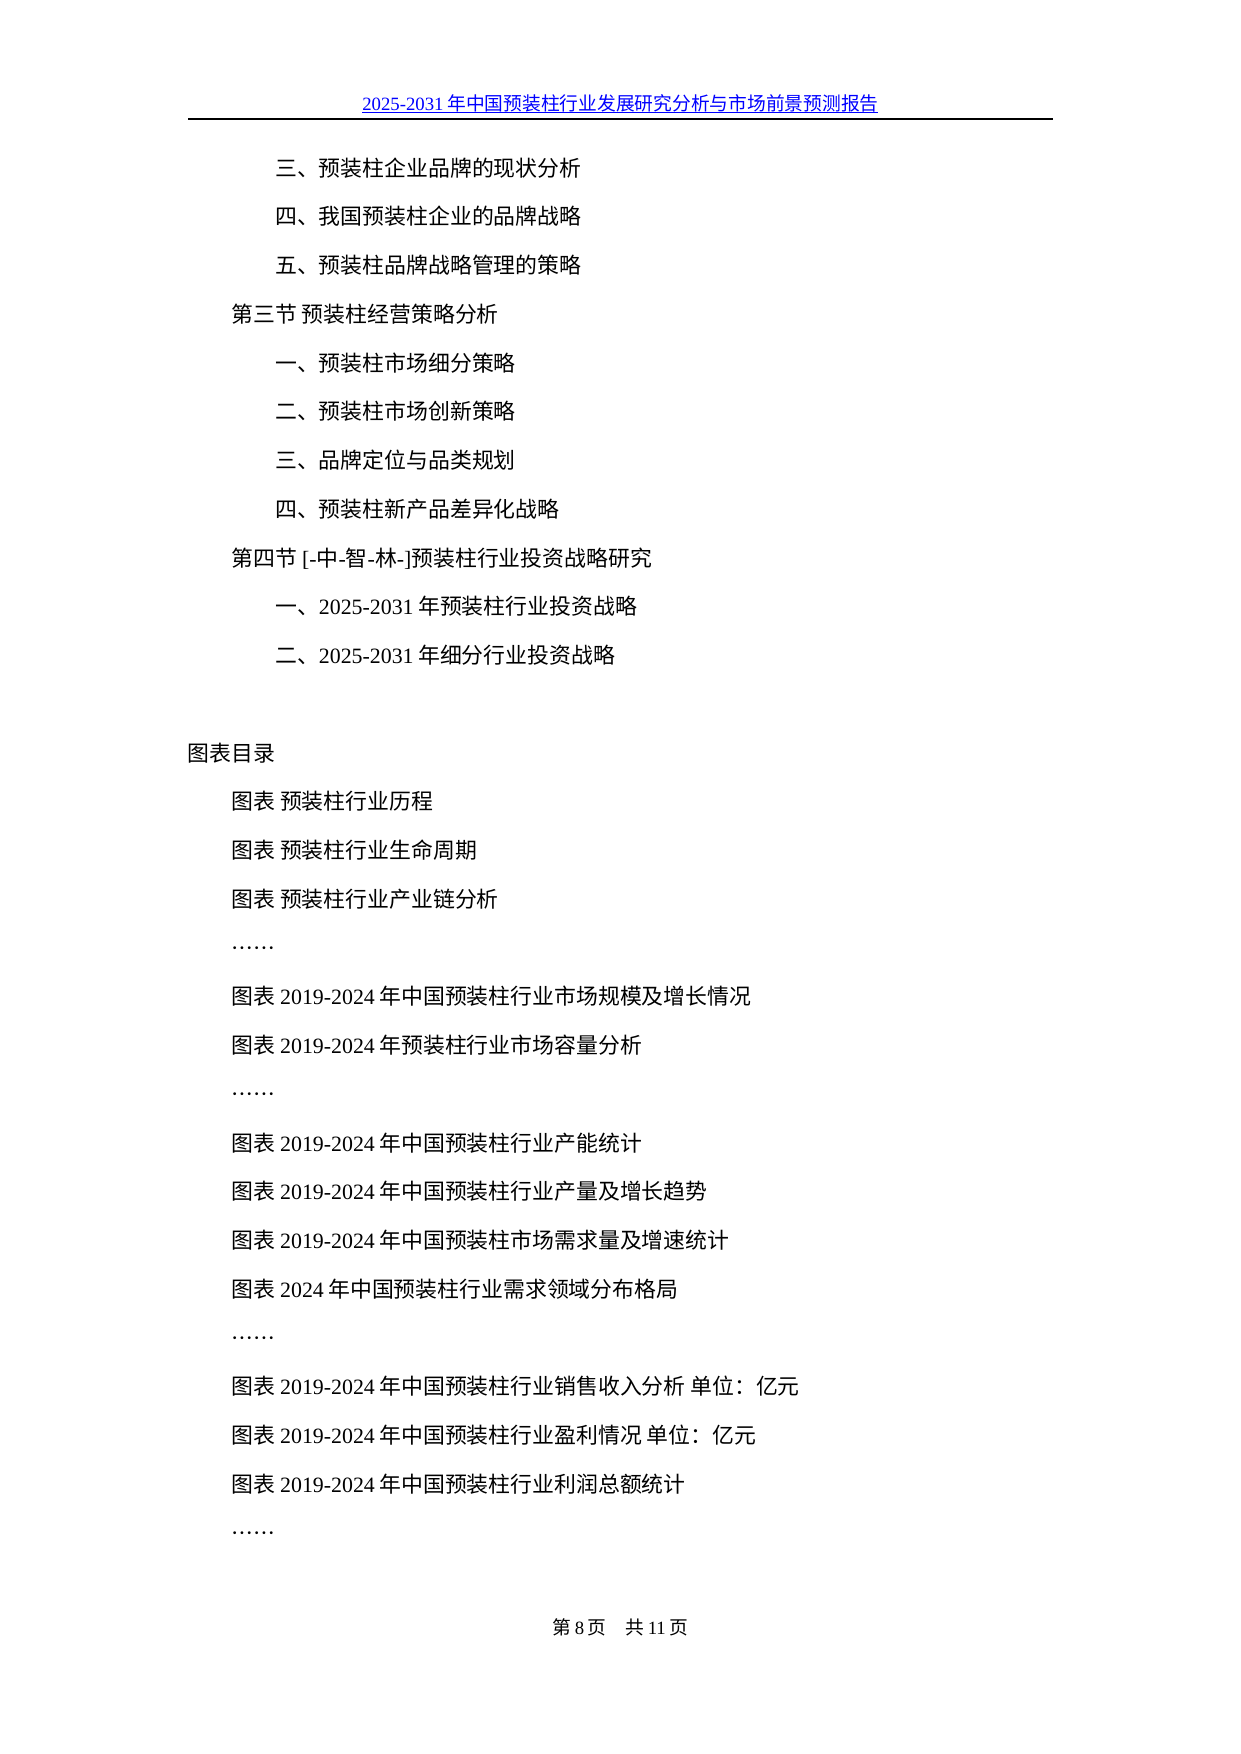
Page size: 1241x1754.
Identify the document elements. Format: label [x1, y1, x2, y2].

text [187, 150, 1053, 1548]
